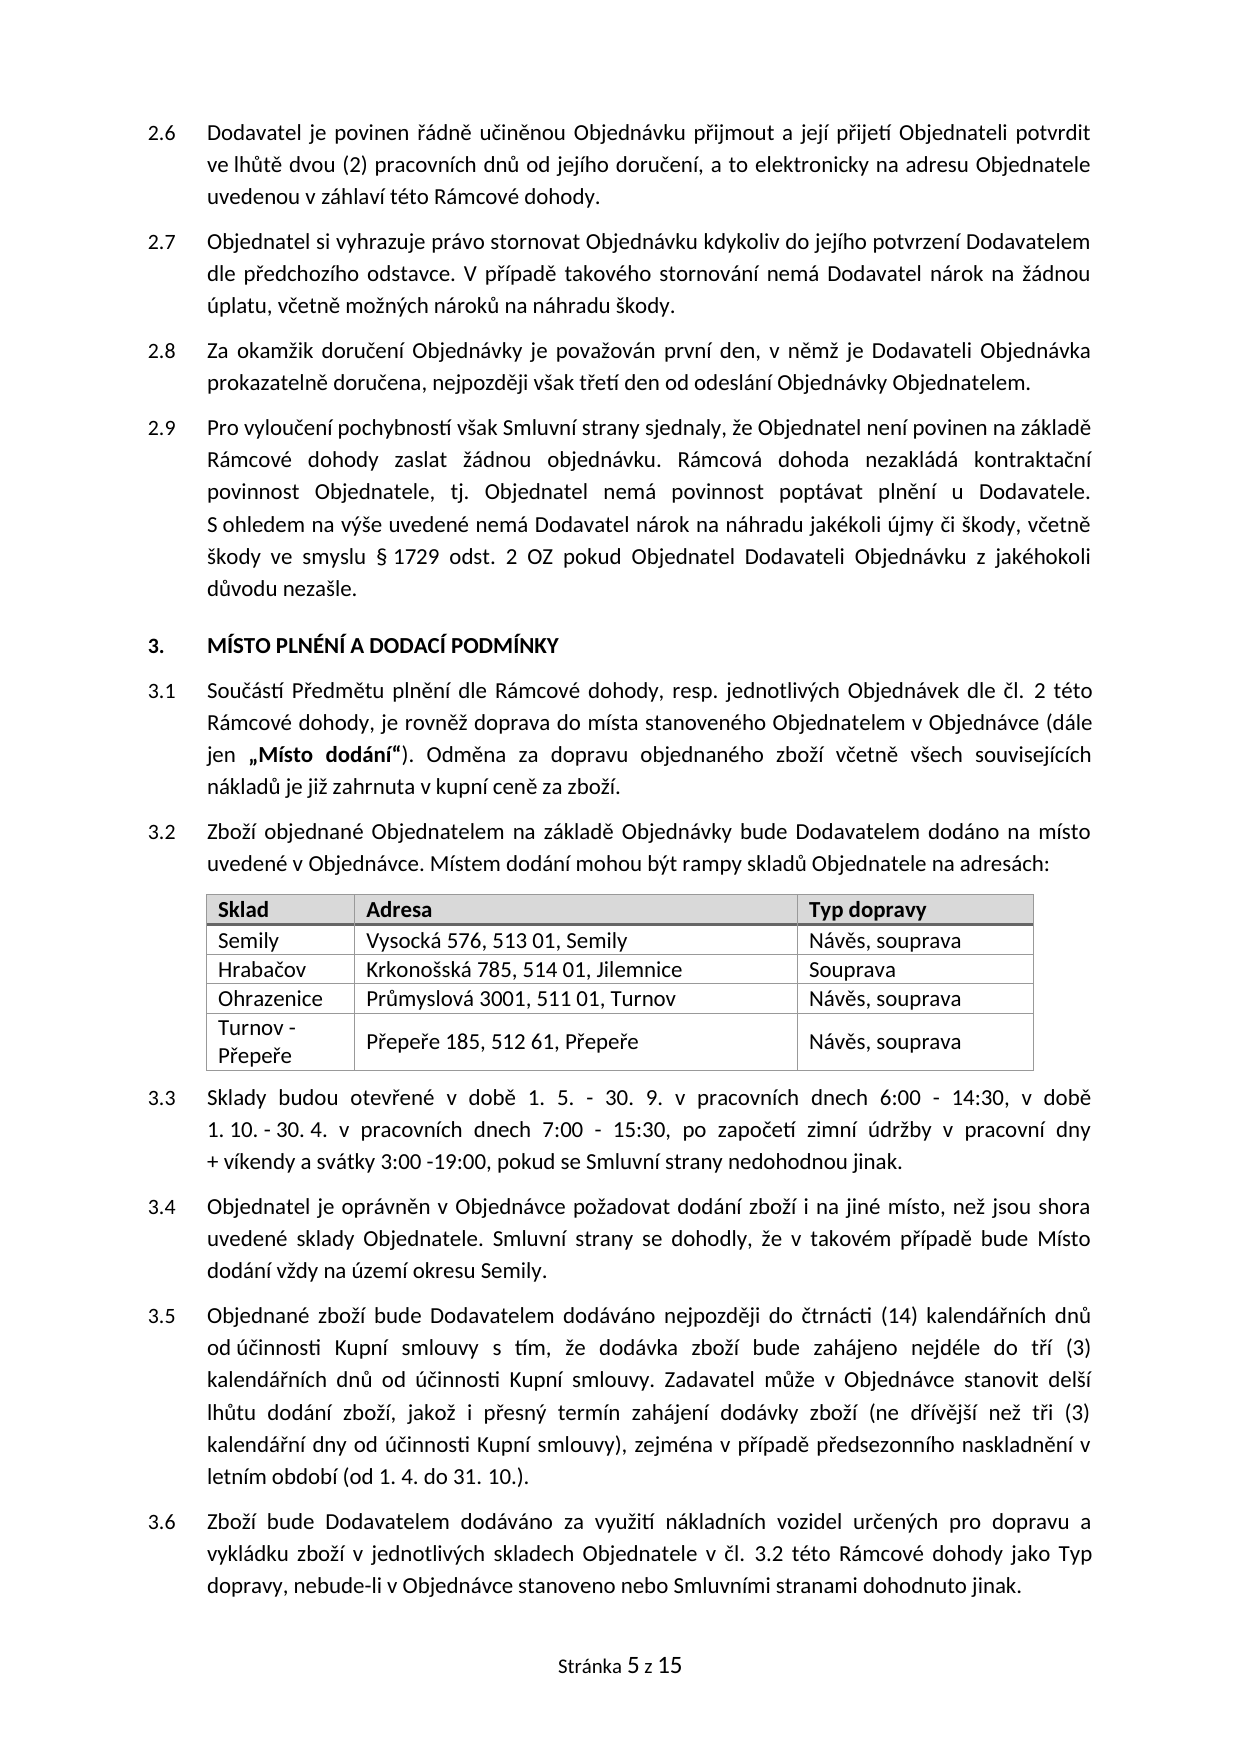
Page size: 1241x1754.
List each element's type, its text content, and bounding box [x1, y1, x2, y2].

text Objednatel je oprávněn v Objednávce požadovat dodání zboží i na jiné místo, než jsou shora uvedené sklady Objednatele. Smluvní strany se dohodly, že v takovém případě bude Místo dodání vždy na území okresu Semily. [148, 1192, 1092, 1284]
text Sklady budou otevřené v době 1. 5. - 30. 9. v pracovních dnech 6:00 - 14:30, v době 1. 10. - 30. 4. v pracovních dnech 7:00 - 15:30, po započetí zimní údržby v pracovní dny + víkendy a svátky 3:00 -19:00, pokud se Smluvní strany nedohodnou jinak. [148, 1083, 1092, 1175]
table_cell Přepeře 185, 512 61, Přepeře [355, 1014, 797, 1069]
table_cell Návěs, souprava [798, 984, 1033, 1012]
table_cell Hrabačov [207, 955, 354, 983]
table_cell Návěs, souprava [798, 926, 1033, 954]
text Zboží objednané Objednatelem na základě Objednávky bude Dodavatelem dodáno na místo uvedené v Objednávce. Místem dodání mohou být rampy skladů Objednatele na adresách: [148, 817, 1092, 877]
text Objednatel si vyhrazuje právo stornovat Objednávku kdykoliv do jejího potvrzení Dodavatelem dle předchozího odstavce. V případě takového stornování nemá Dodavatel nárok na žádnou úplatu, včetně možných nároků na náhradu škody. [148, 227, 1092, 319]
text Dodavatel je povinen řádně učiněnou Objednávku přijmout a její přijetí Objednateli potvrdit ve lhůtě dvou (2) pracovních dnů od jejího doručení, a to elektronicky na adresu Objednatele uvedenou v záhlaví této Rámcové dohody. [148, 118, 1092, 211]
table_cell Ohrazenice [207, 984, 354, 1012]
table_cell Průmyslová 3001, 511 01, Turnov [355, 984, 797, 1012]
text Součástí Předmětu plnění dle Rámcové dohody, resp. jednotlivých Objednávek dle čl. 2 této Rámcové dohody, je rovněž doprava do místa stanoveného Objednatelem v Objednávce (dále jen „Místo dodání“). Odměna za dopravu objednaného zboží včetně všech souvisejících nákladů je již zahrnuta v kupní ceně za zboží. [148, 676, 1092, 801]
text Objednané zboží bude Dodavatelem dodáváno nejpozději do čtrnácti (14) kalendářních dnů od účinnosti Kupní smlouvy s tím, že dodávka zboží bude zahájeno nejdéle do tří (3) kalendářních dnů od účinnosti Kupní smlouvy. Zadavatel může v Objednávce stanovit delší lhůtu dodání zboží, jakož i přesný termín zahájení dodávky zboží (ne dřívější než tři (3) kalendářní dny od účinnosti Kupní smlouvy), zejména v případě předsezonního naskladnění v letním období (od 1. 4. do 31. 10.). [148, 1301, 1092, 1490]
table_header Typ dopravy [798, 895, 1033, 923]
subtitle MÍSTO PLNÉNÍ A DODACÍ PODMÍNKY [148, 631, 1092, 659]
table_header Sklad [207, 895, 354, 923]
table_cell Souprava [798, 955, 1033, 983]
text Zboží bude Dodavatelem dodáváno za využití nákladních vozidel určených pro dopravu a vykládku zboží v jednotlivých skladech Objednatele v čl. 3.2 této Rámcové dohody jako Typ dopravy, nebude-li v Objednávce stanoveno nebo Smluvními stranami dohodnuto jinak. [148, 1507, 1092, 1599]
table_cell Turnov - Přepeře [207, 1014, 354, 1069]
table_cell Návěs, souprava [798, 1014, 1033, 1069]
table_header Adresa [355, 895, 797, 923]
table_cell Vysocká 576, 513 01, Semily [355, 926, 797, 954]
table_cell Semily [207, 926, 354, 954]
table_cell Krkonošská 785, 514 01, Jilemnice [355, 955, 797, 983]
text Za okamžik doručení Objednávky je považován první den, v němž je Dodavateli Objednávka prokazatelně doručena, nejpozději však třetí den od odeslání Objednávky Objednatelem. [148, 336, 1092, 396]
text Pro vyloučení pochybností však Smluvní strany sjednaly, že Objednatel není povinen na základě Rámcové dohody zaslat žádnou objednávku. Rámcová dohoda nezakládá kontraktační povinnost Objednatele, tj. Objednatel nemá povinnost poptávat plnění u Dodavatele. S ohledem na výše uvedené nemá Dodavatel nárok na náhradu jakékoli újmy či škody, včetně škody ve smyslu § 1729 odst. 2 OZ pokud Objednatel Dodavateli Objednávku z jakéhokoli důvodu nezašle. [148, 413, 1092, 602]
